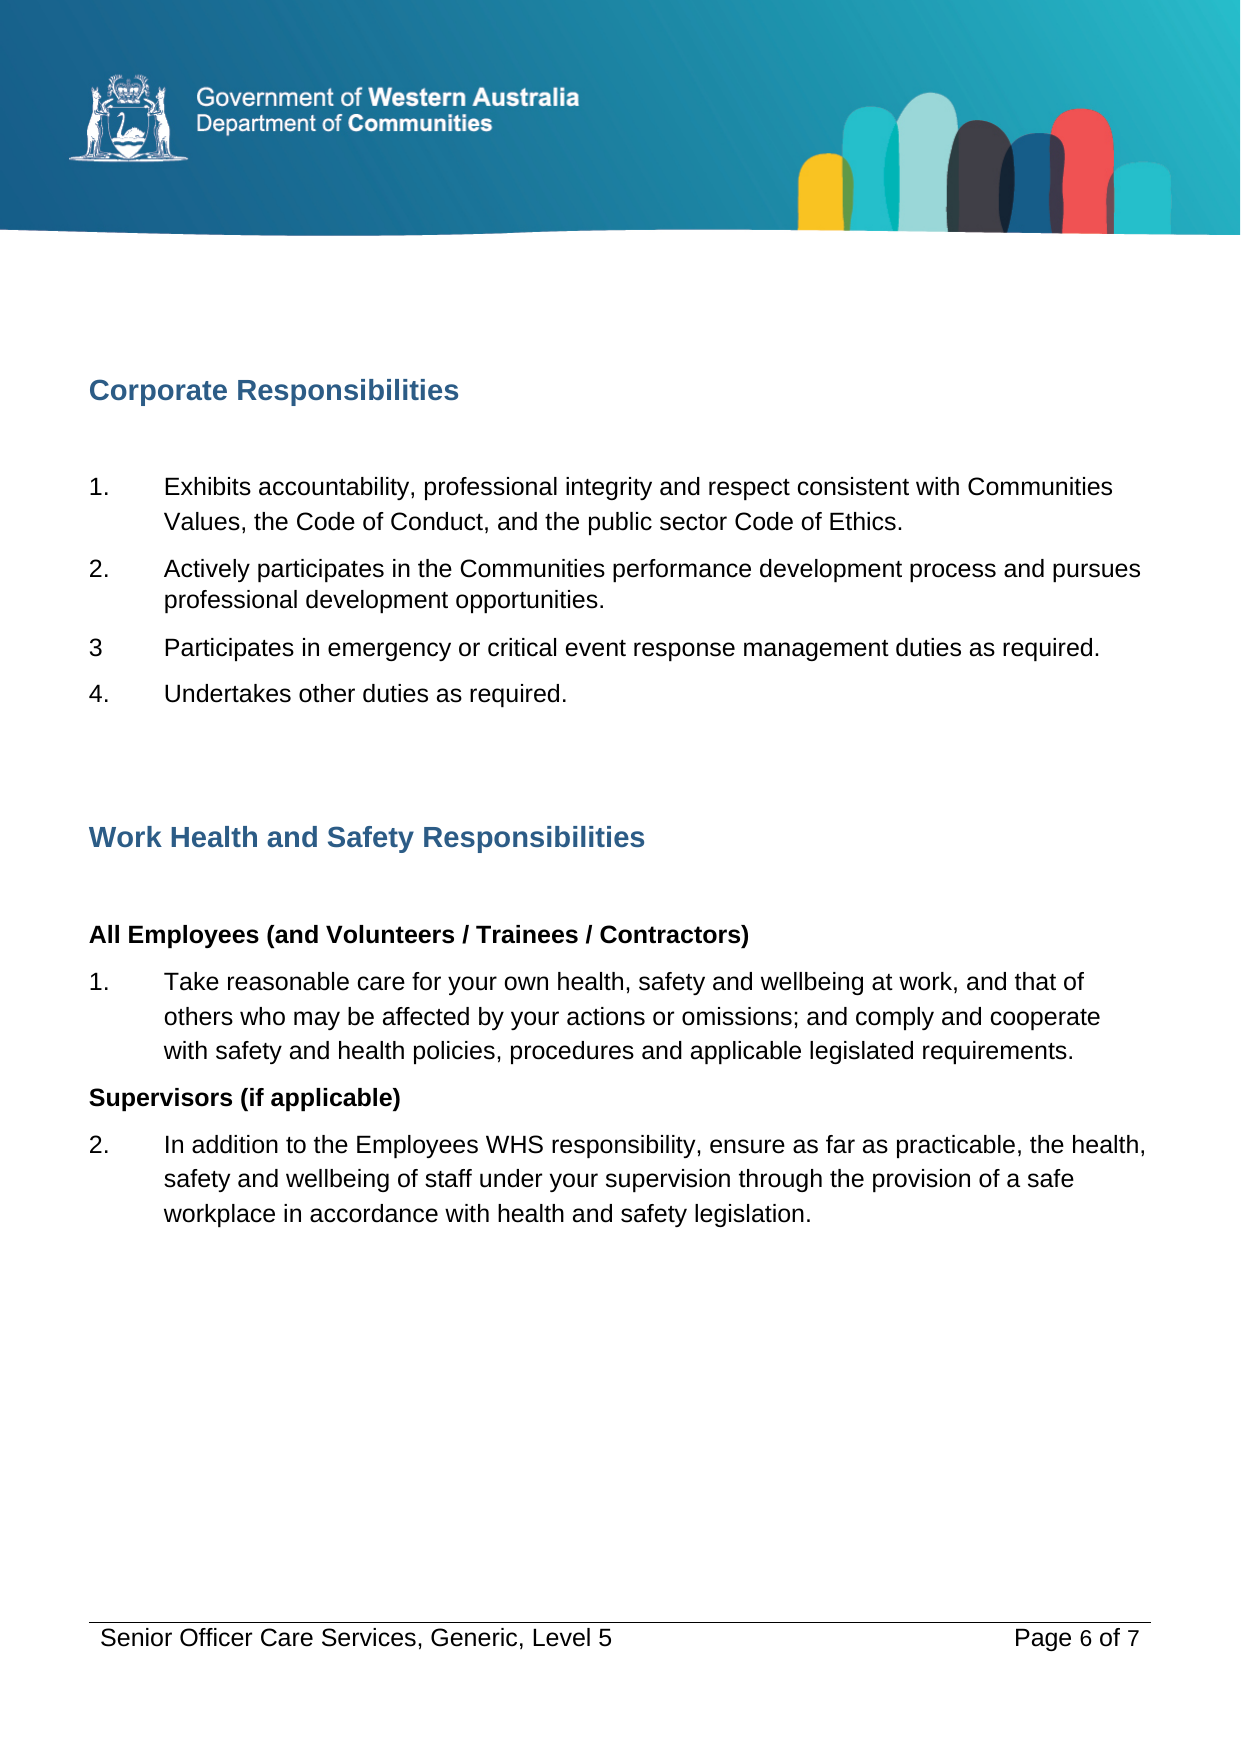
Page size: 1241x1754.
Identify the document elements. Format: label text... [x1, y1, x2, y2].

text Work Health and Safety Responsibilities [89, 820, 1152, 854]
text 4. Undertakes other duties as required. [89, 679, 1152, 708]
text All Employees (and Volunteers / Trainees / Contractors) [89, 920, 1152, 949]
text 2. In addition to the Employees WHS responsibility, ensure as far as practicable, the health, safety and wellbeing of staff under your supervision through the provision of a safe workplace in accordance with health and safety legislation. [89, 1130, 1152, 1228]
text 3 Participates in emergency or critical event response management duties as required. [89, 632, 1152, 661]
text 2. Actively participates in the Communities performance development process and pursues professional development opportunities. [89, 554, 1152, 613]
text Supervisors (if applicable) [89, 1083, 1152, 1112]
text 1. Exhibits accountability, professional integrity and respect consistent with Communities Values, the Code of Conduct, and the public sector Code of Ethics. [89, 472, 1152, 536]
text Corporate Responsibilities [89, 373, 1152, 406]
text 1. Take reasonable care for your own health, safety and wellbeing at work, and that of others who may be affected by your actions or omissions; and comply and cooperate with safety and health policies, procedures and applicable legislated requirements. [89, 967, 1152, 1065]
picture [0, 0, 1241, 237]
